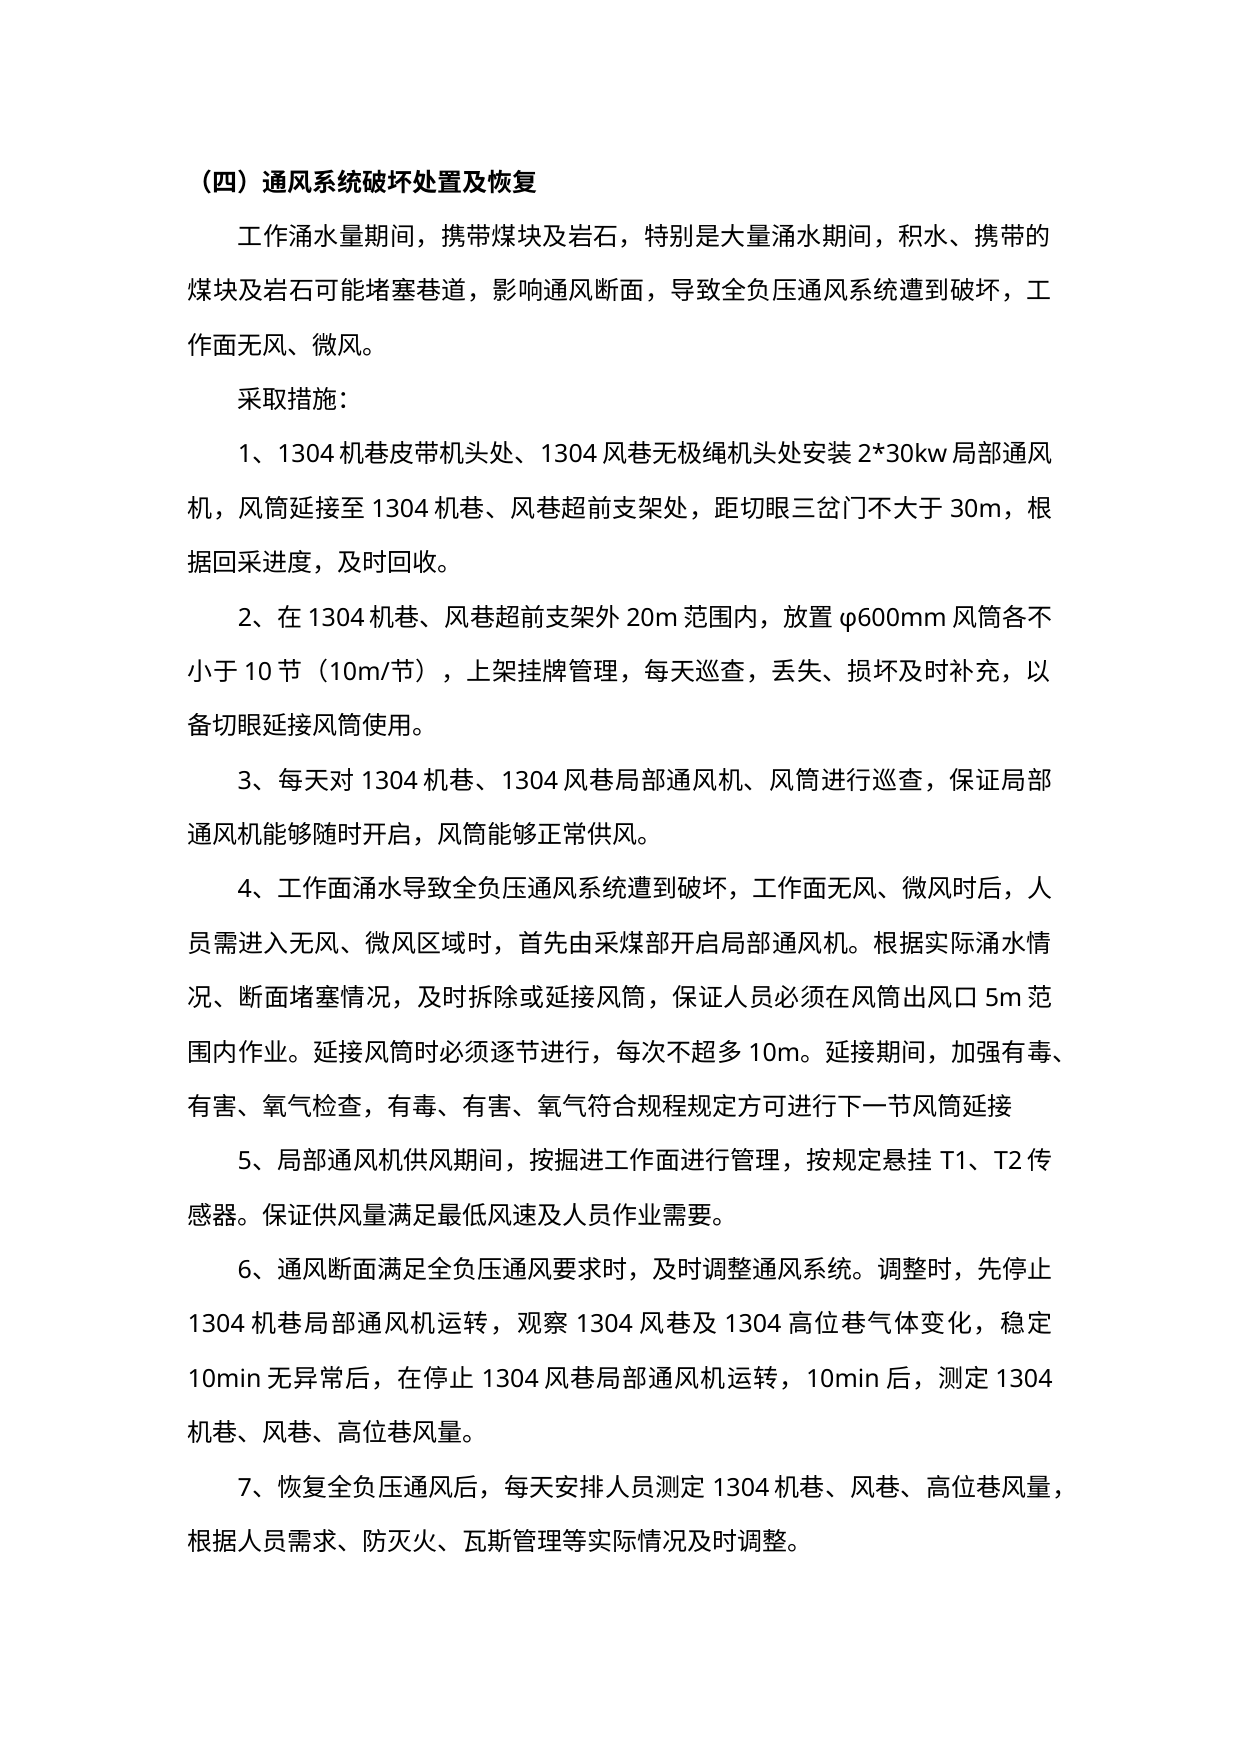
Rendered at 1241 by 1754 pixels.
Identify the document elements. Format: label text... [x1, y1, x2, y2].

text 工作涌水量期间，携带煤块及岩石，特别是大量涌水期间，积水、携带的煤块及岩石可能堵塞巷道，影响通风断面，导致全负压通风系统遭到破坏，工作面无风、微风。 [187, 216, 1053, 361]
text 3、每天对1304机巷、1304风巷局部通风机、风筒进行巡查，保证局部通风机能够随时开启，风筒能够正常供风。 [187, 760, 1053, 851]
text 1、1304机巷皮带机头处、1304风巷无极绳机头处安装2*30kw局部通风机，风筒延接至1304机巷、风巷超前支架处，距切眼三岔门不大于30m，根据回采进度，及时回收。 [187, 434, 1053, 579]
text 5、局部通风机供风期间，按掘进工作面进行管理，按规定悬挂T1、T2传感器。保证供风量满足最低风速及人员作业需要。 [187, 1141, 1053, 1231]
text 采取措施： [187, 379, 1053, 416]
text 7、恢复全负压通风后，每天安排人员测定1304机巷、风巷、高位巷风量，根据人员需求、防灭火、瓦斯管理等实际情况及时调整。 [187, 1467, 1053, 1558]
text 4、工作面涌水导致全负压通风系统遭到破坏，工作面无风、微风时后，人员需进入无风、微风区域时，首先由采煤部开启局部通风机。根据实际涌水情况、断面堵塞情况，及时拆除或延接风筒，保证人员必须在风筒出风口5m范围内作业。延接风筒时必须逐节进行，每次不超多10m。延接期间，加强有毒、有害、氧气检查，有毒、有害、氧气符合规程规定方可进行下一节风筒延接 [187, 869, 1053, 1123]
text 6、通风断面满足全负压通风要求时，及时调整通风系统。调整时，先停止1304机巷局部通风机运转，观察1304风巷及1304高位巷气体变化，稳定10min无异常后，在停止1304风巷局部通风机运转，10min后，测定1304机巷、风巷、高位巷风量。 [187, 1249, 1053, 1449]
text 2、在1304机巷、风巷超前支架外20m范围内，放置φ600mm风筒各不小于10节（10m/节），上架挂牌管理，每天巡查，丢失、损坏及时补充，以备切眼延接风筒使用。 [187, 597, 1053, 742]
text （四）通风系统破坏处置及恢复 [187, 162, 1053, 198]
